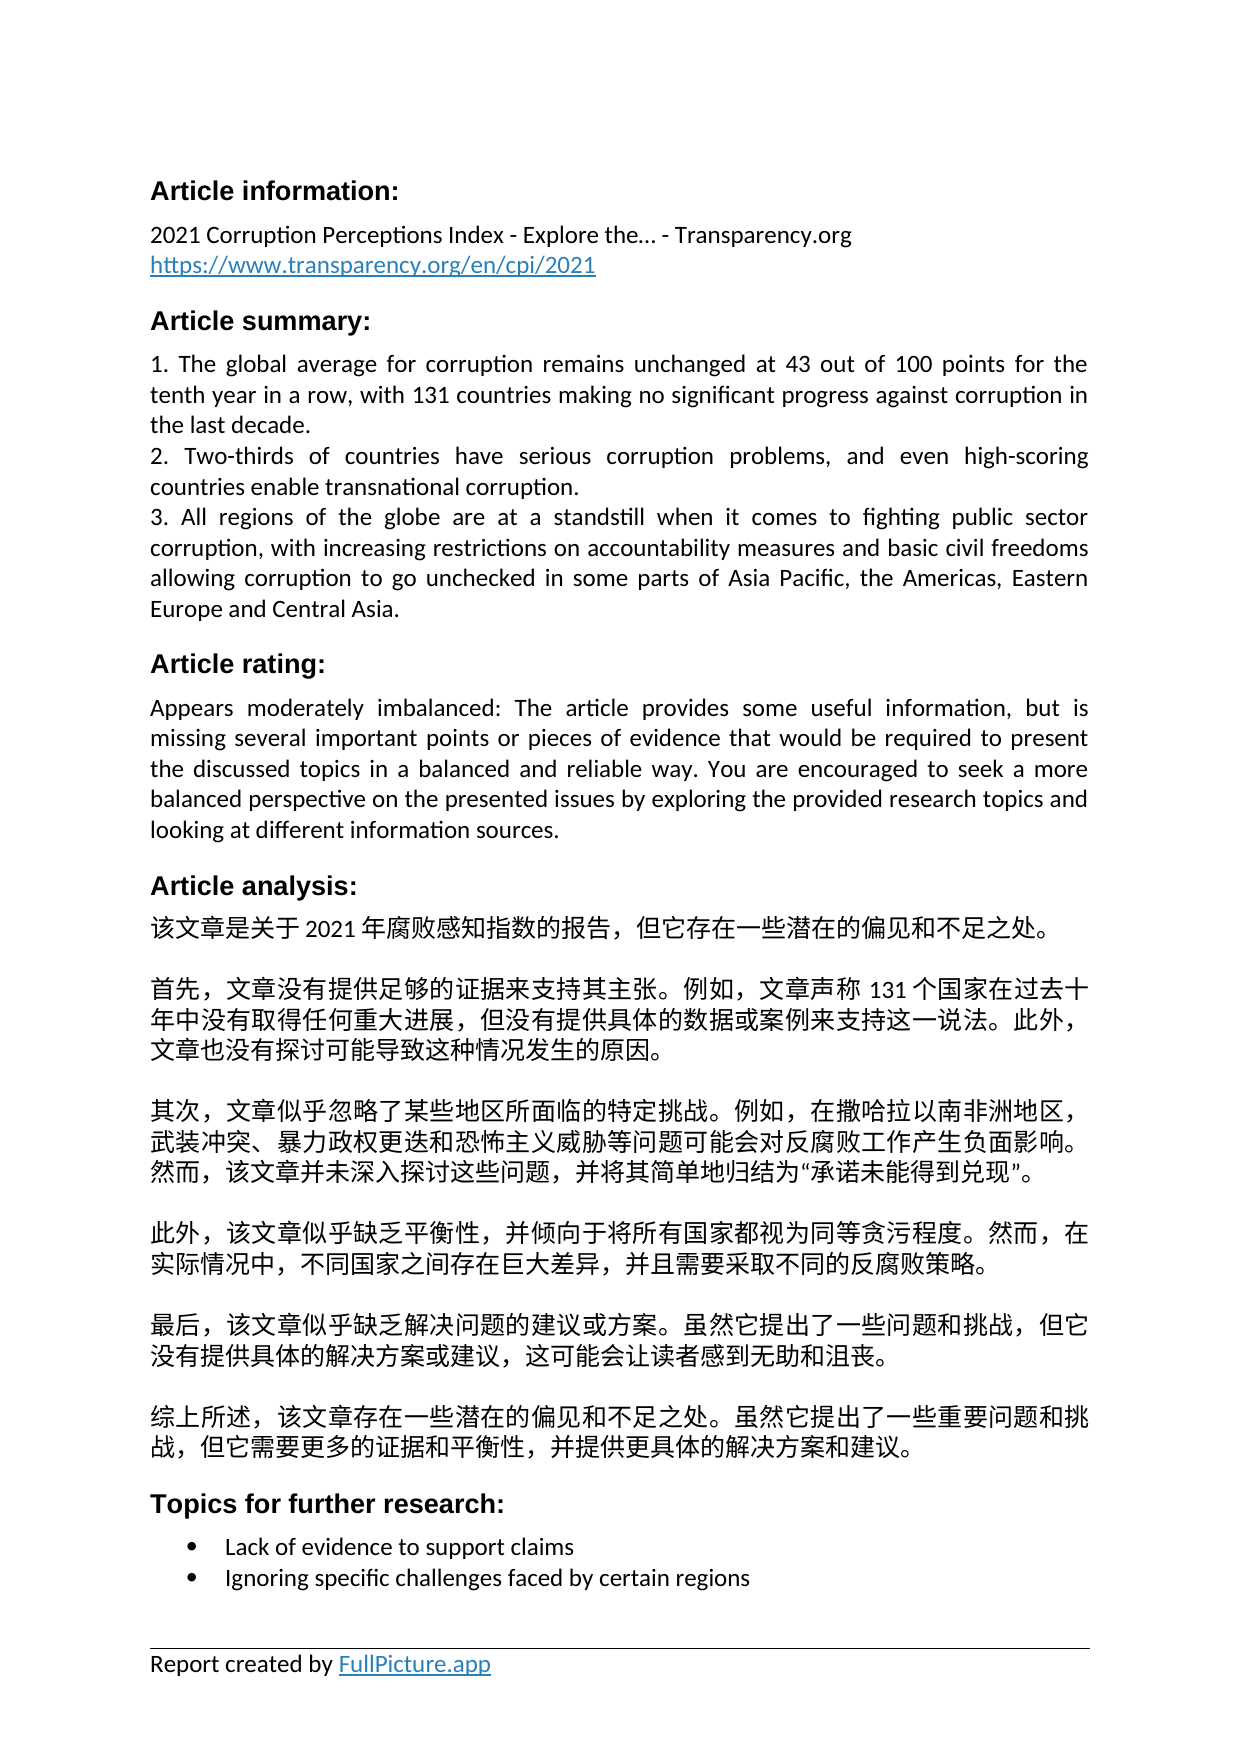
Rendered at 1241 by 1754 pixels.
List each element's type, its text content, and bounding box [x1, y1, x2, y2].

subtitle Topics for further research: [150, 1488, 1090, 1519]
list Lack of evidence to support claims [187, 1531, 1090, 1562]
text 2. Two-thirds of countries have serious corruption problems, and even high-scoring countries enable transnational corruption. [150, 440, 1090, 501]
text 最后，该文章似乎缺乏解决问题的建议或方案。虽然它提出了一些问题和挑战，但它没有提供具体的解决方案或建议，这可能会让读者感到无助和沮丧。 [150, 1310, 1090, 1371]
text 2021 Corruption Perceptions Index - Explore the… - Transparency.orghttps://www.transparency.org/en/cpi/2021 [150, 219, 1090, 280]
text 1. The global average for corruption remains unchanged at 43 out of 100 points for the tenth year in a row, with 131 countries making no significant progress against corruption in the last decade. [150, 348, 1090, 440]
subtitle Article information: [150, 175, 1090, 206]
text 此外，该文章似乎缺乏平衡性，并倾向于将所有国家都视为同等贪污程度。然而，在实际情况中，不同国家之间存在巨大差异，并且需要采取不同的反腐败策略。 [150, 1218, 1090, 1279]
text 3. All regions of the globe are at a standstill when it comes to fighting public sector corruption, with increasing restrictions on accountability measures and basic civil freedoms allowing corruption to go unchecked in some parts of Asia Pacific, the Americas, Eastern Europe and Central Asia. [150, 501, 1090, 623]
text Appears moderately imbalanced: The article provides some useful information, but is missing several important points or pieces of evidence that would be required to present the discussed topics in a balanced and reliable way. You are encouraged to seek a more balanced perspective on the presented issues by exploring the provided research topics and looking at different information sources. [150, 692, 1090, 844]
subtitle Article analysis: [150, 869, 1090, 901]
subtitle Article rating: [150, 648, 1090, 679]
text 首先，文章没有提供足够的证据来支持其主张。例如，文章声称131个国家在过去十年中没有取得任何重大进展，但没有提供具体的数据或案例来支持这一说法。此外，文章也没有探讨可能导致这种情况发生的原因。 [150, 974, 1090, 1066]
text 综上所述，该文章存在一些潜在的偏见和不足之处。虽然它提出了一些重要问题和挑战，但它需要更多的证据和平衡性，并提供更具体的解决方案和建议。 [150, 1402, 1090, 1463]
text 该文章是关于2021年腐败感知指数的报告，但它存在一些潜在的偏见和不足之处。 [150, 913, 1090, 944]
subtitle Article summary: [150, 305, 1090, 336]
list Ignoring specific challenges faced by certain regions [187, 1562, 1090, 1592]
text 其次，文章似乎忽略了某些地区所面临的特定挑战。例如，在撒哈拉以南非洲地区，武装冲突、暴力政权更迭和恐怖主义威胁等问题可能会对反腐败工作产生负面影响。然而，该文章并未深入探讨这些问题，并将其简单地归结为“承诺未能得到兑现”。 [150, 1096, 1090, 1188]
